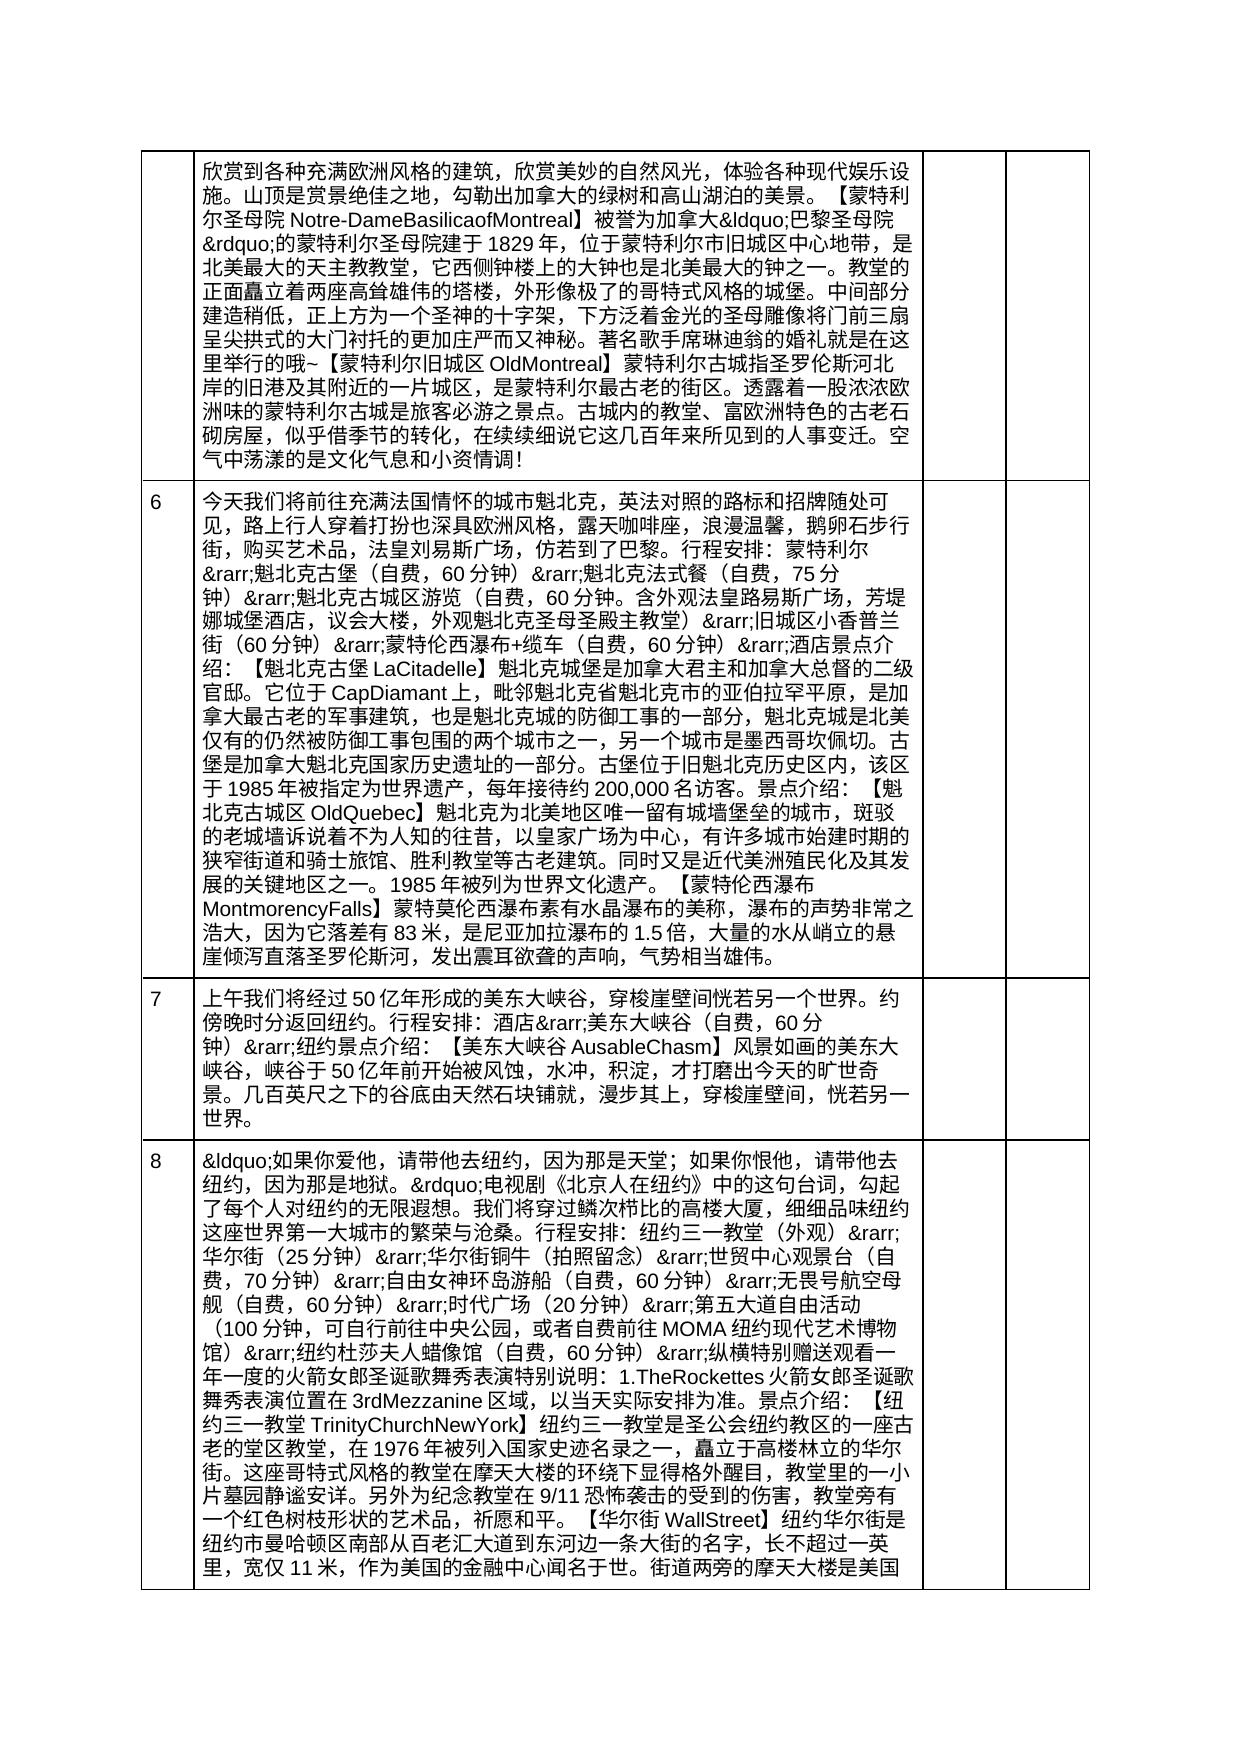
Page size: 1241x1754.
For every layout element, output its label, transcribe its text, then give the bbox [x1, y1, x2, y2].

table_cell 8 [142, 1140, 193, 1588]
table_cell 上午我们将经过50亿年形成的美东大峡谷，穿梭崖壁间恍若另一个世界。约傍晚时分返回纽约。行程安排：酒店&rarr;美东大峡谷（自费，60分钟）&rarr;纽约景点介绍：【美东大峡谷AusableChasm】风景如画的美东大峡谷，峡谷于50亿年前开始被风蚀，水冲，积淀，才打磨出今天的旷世奇景。几百英尺之下的谷底由天然石块铺就，漫步其上，穿梭崖壁间，恍若另一世界。 [195, 979, 922, 1139]
table_cell 6 [142, 481, 193, 977]
table_cell [1007, 979, 1089, 1139]
table_cell [1007, 1141, 1089, 1588]
table_cell [924, 979, 1005, 1139]
table_cell 7 [142, 978, 193, 1139]
table_cell [924, 152, 1005, 480]
table_cell 今天我们将前往充满法国情怀的城市魁北克，英法对照的路标和招牌随处可见，路上行人穿着打扮也深具欧洲风格，露天咖啡座，浪漫温馨，鹅卵石步行街，购买艺术品，法皇刘易斯广场，仿若到了巴黎。行程安排：蒙特利尔&rarr;魁北克古堡（自费，60分钟）&rarr;魁北克法式餐（自费，75分钟）&rarr;魁北克古城区游览（自费，60分钟。含外观法皇路易斯广场，芳堤娜城堡酒店，议会大楼，外观魁北克圣母圣殿主教堂）&rarr;旧城区小香普兰街（60分钟）&rarr;蒙特伦西瀑布+缆车（自费，60分钟）&rarr;酒店景点介绍：【魁北克古堡LaCitadelle】魁北克城堡是加拿大君主和加拿大总督的二级官邸。它位于CapDiamant上，毗邻魁北克省魁北克市的亚伯拉罕平原，是加拿大最古老的军事建筑，也是魁北克城的防御工事的一部分，魁北克城是北美仅有的仍然被防御工事包围的两个城市之一，另一个城市是墨西哥坎佩切。古堡是加拿大魁北克国家历史遗址的一部分。古堡位于旧魁北克历史区内，该区于1985年被指定为世界遗产，每年接待约200,000名访客。景点介绍：【魁北克古城区OldQuebec】魁北克为北美地区唯一留有城墙堡垒的城市，斑驳的老城墙诉说着不为人知的往昔，以皇家广场为中心，有许多城市始建时期的狭窄街道和骑士旅馆、胜利教堂等古老建筑。同时又是近代美洲殖民化及其发展的关键地区之一。1985年被列为世界文化遗产。【蒙特伦西瀑布MontmorencyFalls】蒙特莫伦西瀑布素有水晶瀑布的美称，瀑布的声势非常之浩大，因为它落差有83米，是尼亚加拉瀑布的1.5倍，大量的水从峭立的悬崖倾泻直落圣罗伦斯河，发出震耳欲聋的声响，气势相当雄伟。 [195, 481, 922, 977]
table_cell [924, 481, 1005, 977]
table_cell [924, 1141, 1005, 1588]
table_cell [195, 1141, 922, 1588]
table_cell 5 [142, 152, 193, 480]
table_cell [195, 152, 922, 480]
table_cell [1007, 481, 1089, 977]
table_cell [1007, 152, 1089, 480]
